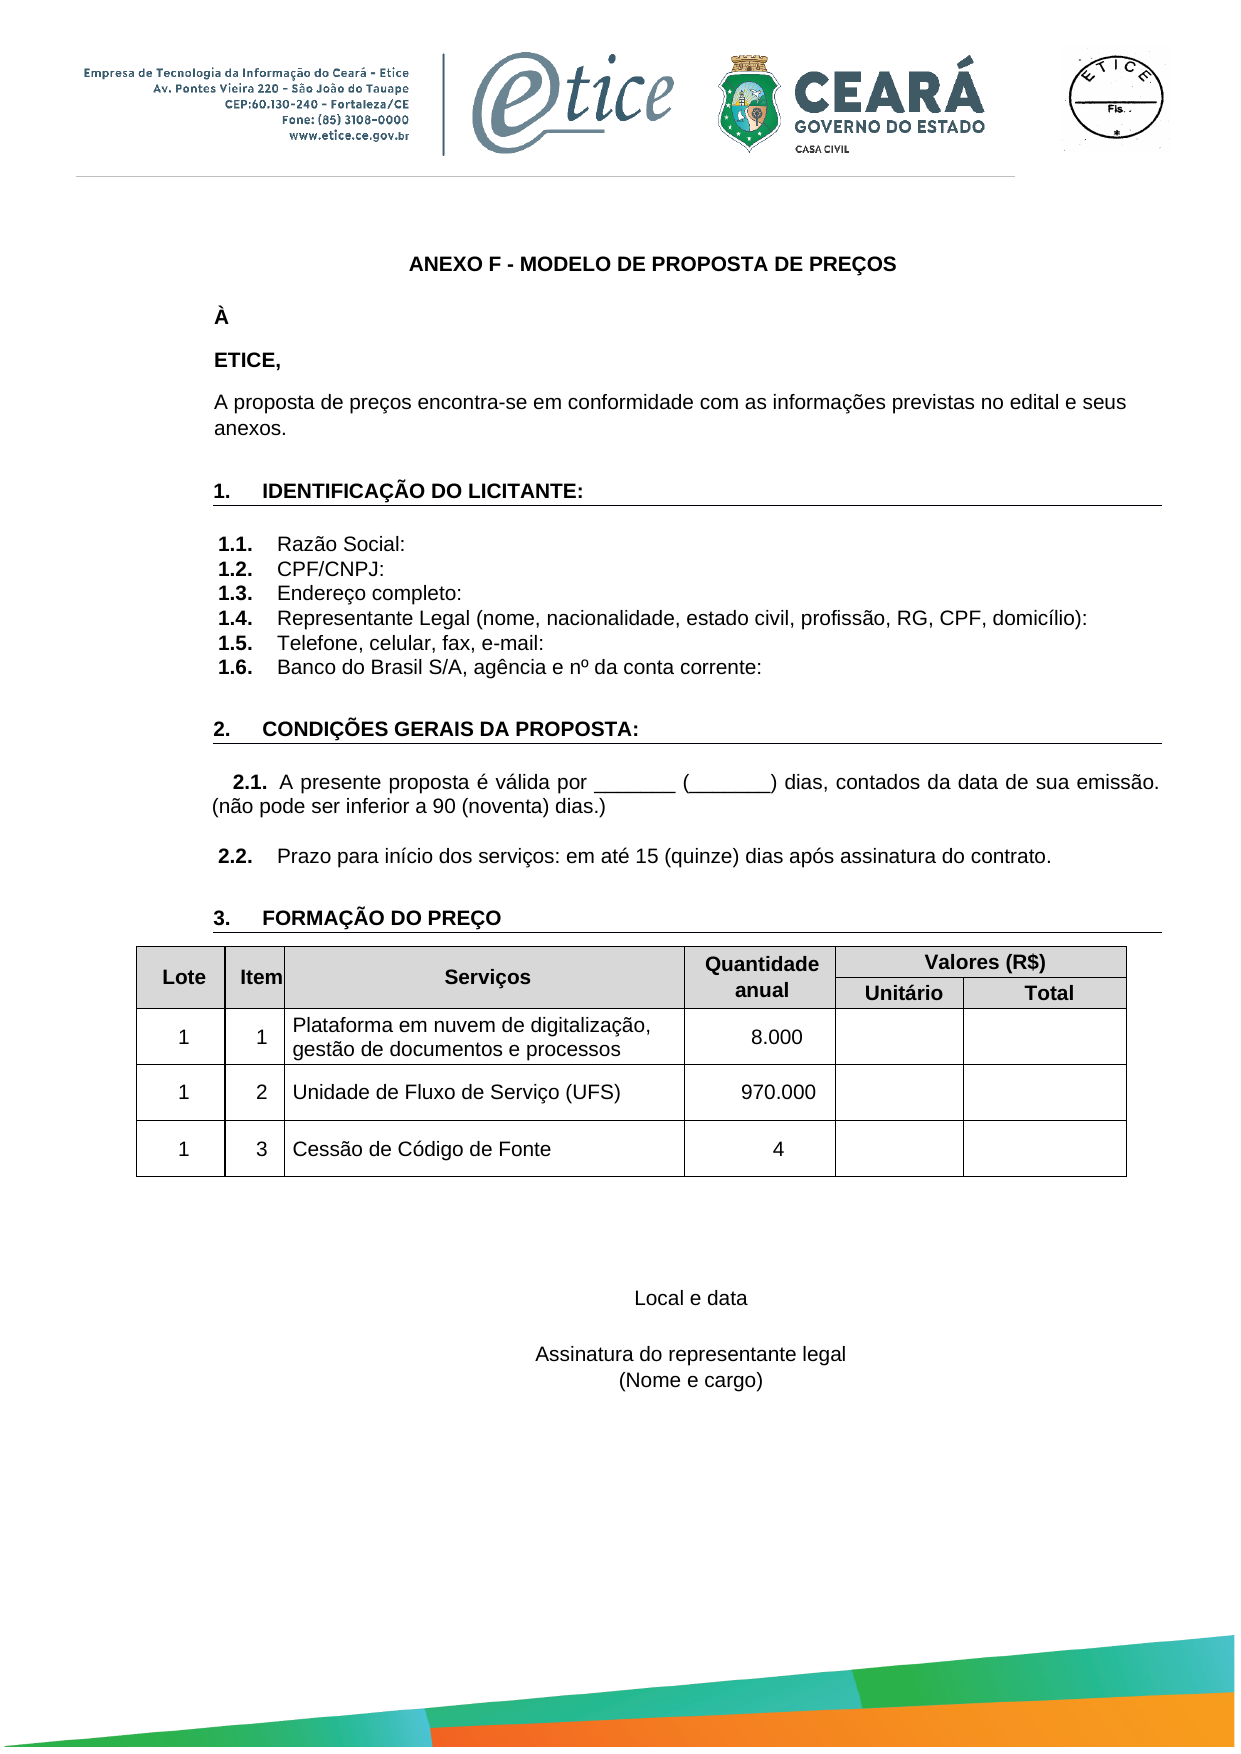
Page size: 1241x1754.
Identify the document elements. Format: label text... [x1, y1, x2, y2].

table_header Valores (R$) [836, 947, 1126, 977]
table_cell [836, 1009, 963, 1064]
text (Nome e cargo) [220, 1368, 1162, 1392]
table_header Item [226, 947, 284, 1008]
table_cell 1 [137, 1065, 224, 1120]
list CPF/CNPJ: [218, 557, 1162, 581]
table_cell [964, 1009, 1126, 1064]
text A proposta de preços encontra-se em conformidade com as informações previstas no edital e seus anexos. [214, 390, 1162, 440]
table_header Quantidade anual [685, 947, 835, 1008]
table_cell 1 [137, 1121, 224, 1176]
table_cell 1 [226, 1009, 284, 1064]
table_cell 4 [685, 1121, 835, 1176]
list Endereço completo: [218, 581, 1162, 605]
table_cell [964, 1121, 1126, 1176]
list Razão Social: [218, 532, 1162, 556]
text Local e data [220, 1286, 1162, 1310]
table_header Lote [137, 947, 224, 1008]
picture [1059, 46, 1171, 153]
list Telefone, celular, fax, e-mail: [218, 630, 1162, 654]
list FORMAÇÃO DO PREÇO [213, 906, 1162, 932]
table_cell Plataforma em nuvem de digitalização, gestão de documentos e processos [285, 1009, 684, 1064]
table_cell 8.000 [685, 1009, 835, 1064]
list Banco do Brasil S/A, agência e nº da conta corrente: [218, 655, 1162, 679]
table_cell [964, 1065, 1126, 1120]
table_cell Total [964, 978, 1126, 1008]
text ETICE, [214, 348, 1162, 372]
picture [76, 32, 1015, 177]
list A presente proposta é válida por _______ (_______) dias, contados da data de sua emissão. (não pode ser inferior a 90 (noventa) dias.) [212, 770, 1162, 818]
table_cell 2 [226, 1065, 284, 1120]
text Assinatura do representante legal [220, 1342, 1162, 1366]
picture [4, 1634, 1235, 1747]
table_cell [836, 1065, 963, 1120]
table_cell Cessão de Código de Fonte [285, 1121, 684, 1176]
subtitle ANEXO F - MODELO DE PROPOSTA DE PREÇOS [144, 252, 1162, 276]
table_cell 970.000 [685, 1065, 835, 1120]
table_cell Unitário [836, 978, 963, 1008]
table_cell [836, 1121, 963, 1176]
list CONDIÇÕES GERAIS DA PROPOSTA: [213, 717, 1162, 743]
table_cell 1 [137, 1009, 224, 1064]
list Prazo para início dos serviços: em até 15 (quinze) dias após assinatura do contrato. [277, 844, 1162, 868]
text À [214, 305, 1162, 329]
list IDENTIFICAÇÃO DO LICITANTE: [213, 479, 1162, 505]
table_header Serviços [285, 947, 684, 1008]
table_cell 3 [226, 1121, 284, 1176]
list Representante Legal (nome, nacionalidade, estado civil, profissão, RG, CPF, domicílio): [218, 606, 1162, 630]
table_cell Unidade de Fluxo de Serviço (UFS) [285, 1065, 684, 1120]
